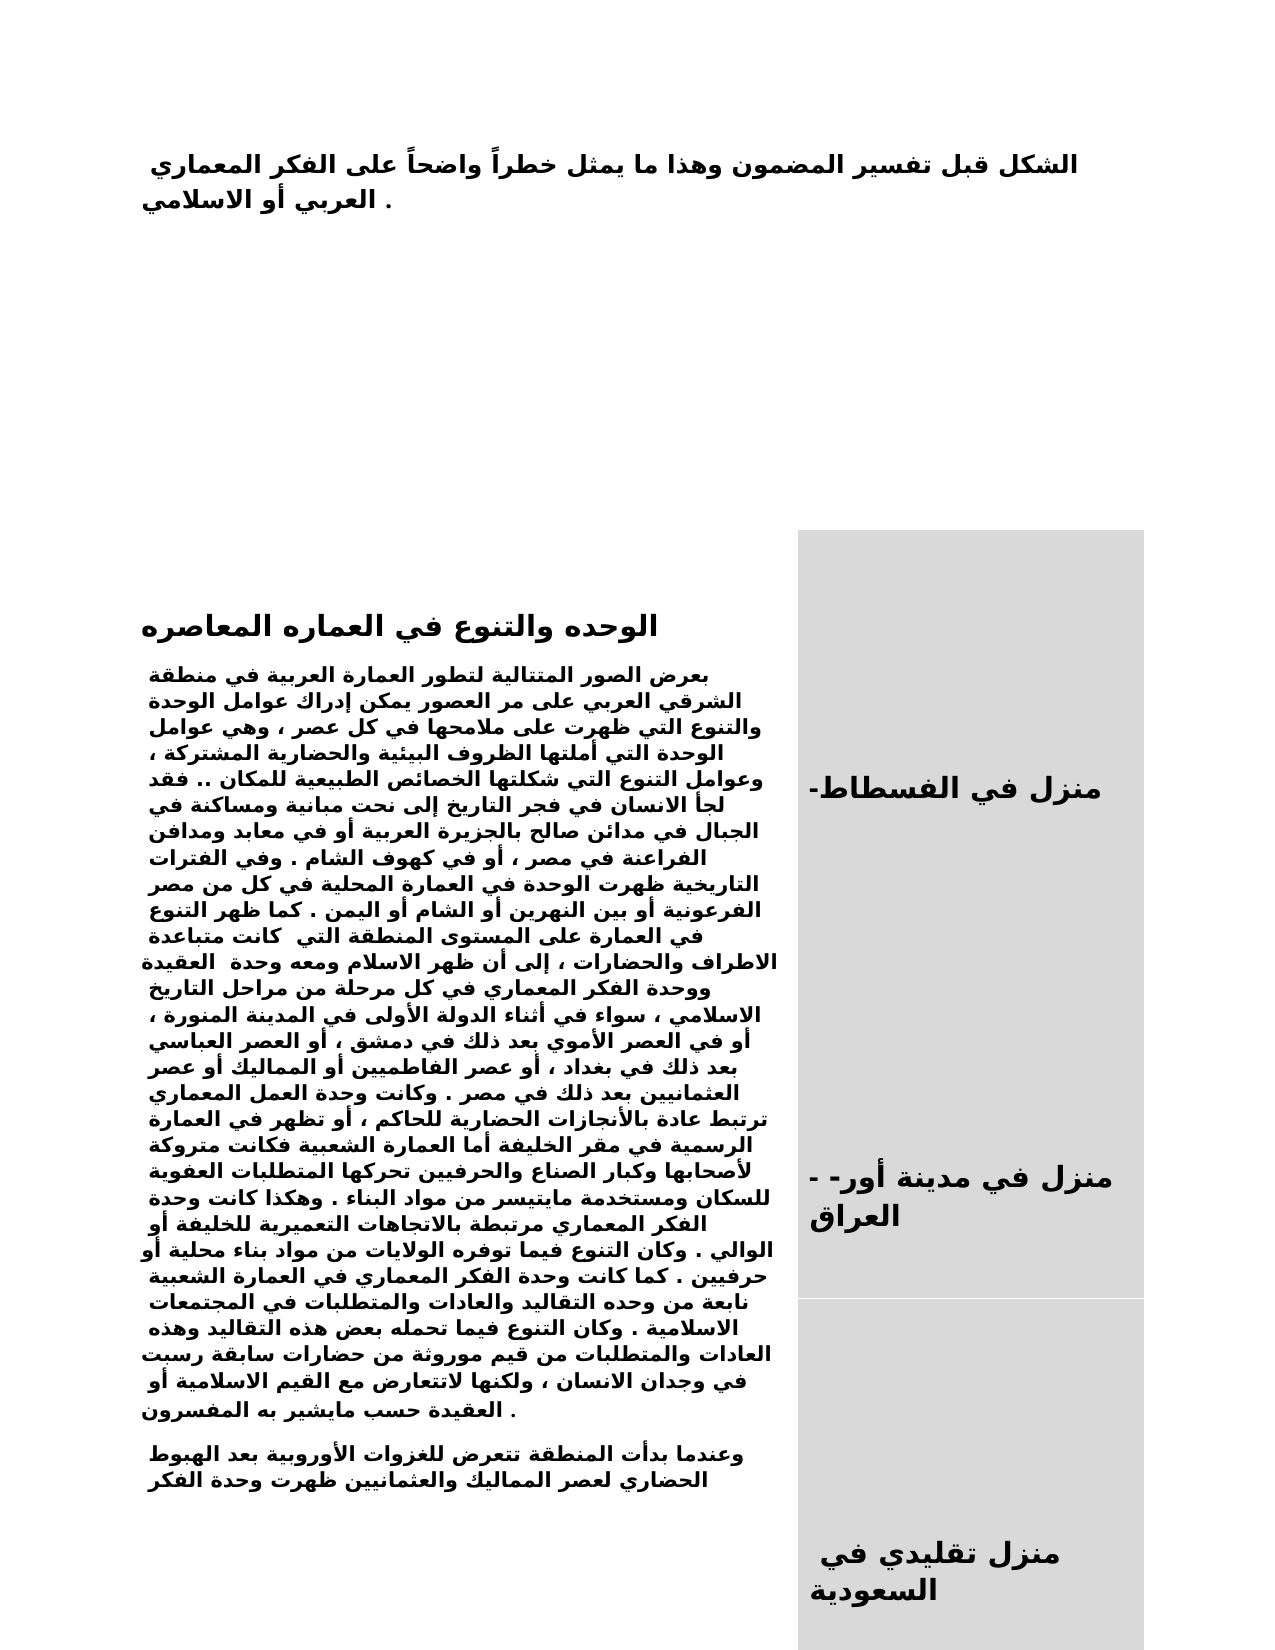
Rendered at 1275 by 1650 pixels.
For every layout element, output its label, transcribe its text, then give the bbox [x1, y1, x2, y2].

table_header -منزل في الفسطاط [798, 530, 1144, 859]
text الوحده والتنوع في العماره المعاصره [141, 609, 798, 643]
table_cell منزل تقليدي في السعودية [798, 1299, 1144, 1650]
table_cell -منزل في مدينة أور- العراق [798, 859, 1144, 1298]
text بعرض الصور المتتالية لتطور العمارة العربية في منطقة الشرقي العربي على مر العصور يمكن إدراك عوامل الوحدة والتنوع التي ظهرت على ملامحها في كل عصر ، وهي عوامل الوحدة التي أملتها الظروف البيئية والحضارية المشتركة ، وعوامل التنوع التي شكلتها الخصائص الطبيعية للمكان .. فقد لجأ الانسان في فجر التاريخ إلى نحت مبانية ومساكنة في الجبال في مدائن صالح بالجزيرة العربية أو في معابد ومدافن الفراعنة في مصر ، أو في كهوف الشام . وفي الفترات التاريخية ظهرت الوحدة في العمارة المحلية في كل من مصر الفرعونية أو بين النهرين أو الشام أو اليمن . كما ظهر التنوع في العمارة على المستوى المنطقة التي كانت متباعدة الاطراف والحضارات ، إلى أن ظهر الاسلام ومعه وحدة العقيدة ووحدة الفكر المعماري في كل مرحلة من مراحل التاريخ الاسلامي ، سواء في أثناء الدولة الأولى في المدينة المنورة ، أو في العصر الأموي بعد ذلك في دمشق ، أو العصر العباسي بعد ذلك في بغداد ، أو عصر الفاطميين أو المماليك أو عصر العثمانيين بعد ذلك في مصر . وكانت وحدة العمل المعماري ترتبط عادة بالأنجازات الحضارية للحاكم ، أو تظهر في العمارة الرسمية في مقر الخليفة أما العمارة الشعبية فكانت متروكة لأصحابها وكبار الصناع والحرفيين تحركها المتطلبات العفوية للسكان ومستخدمة مايتيسر من مواد البناء . وهكذا كانت وحدة الفكر المعماري مرتبطة بالاتجاهات التعميرية للخليفة أو الوالي . وكان التنوع فيما توفره الولايات من مواد بناء محلية أو حرفيين . كما كانت وحدة الفكر المعماري في العمارة الشعبية نابعة من وحده التقاليد والعادات والمتطلبات في المجتمعات الاسلامية . وكان التنوع فيما تحمله بعض هذه التقاليد وهذه العادات والمتطلبات من قيم موروثة من حضارات سابقة رسبت في وجدان الانسان ، ولكنها لاتتعارض مع القيم الاسلامية أو العقيدة حسب مايشير به المفسرون . [141, 663, 1087, 1423]
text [141, 150, 1087, 216]
